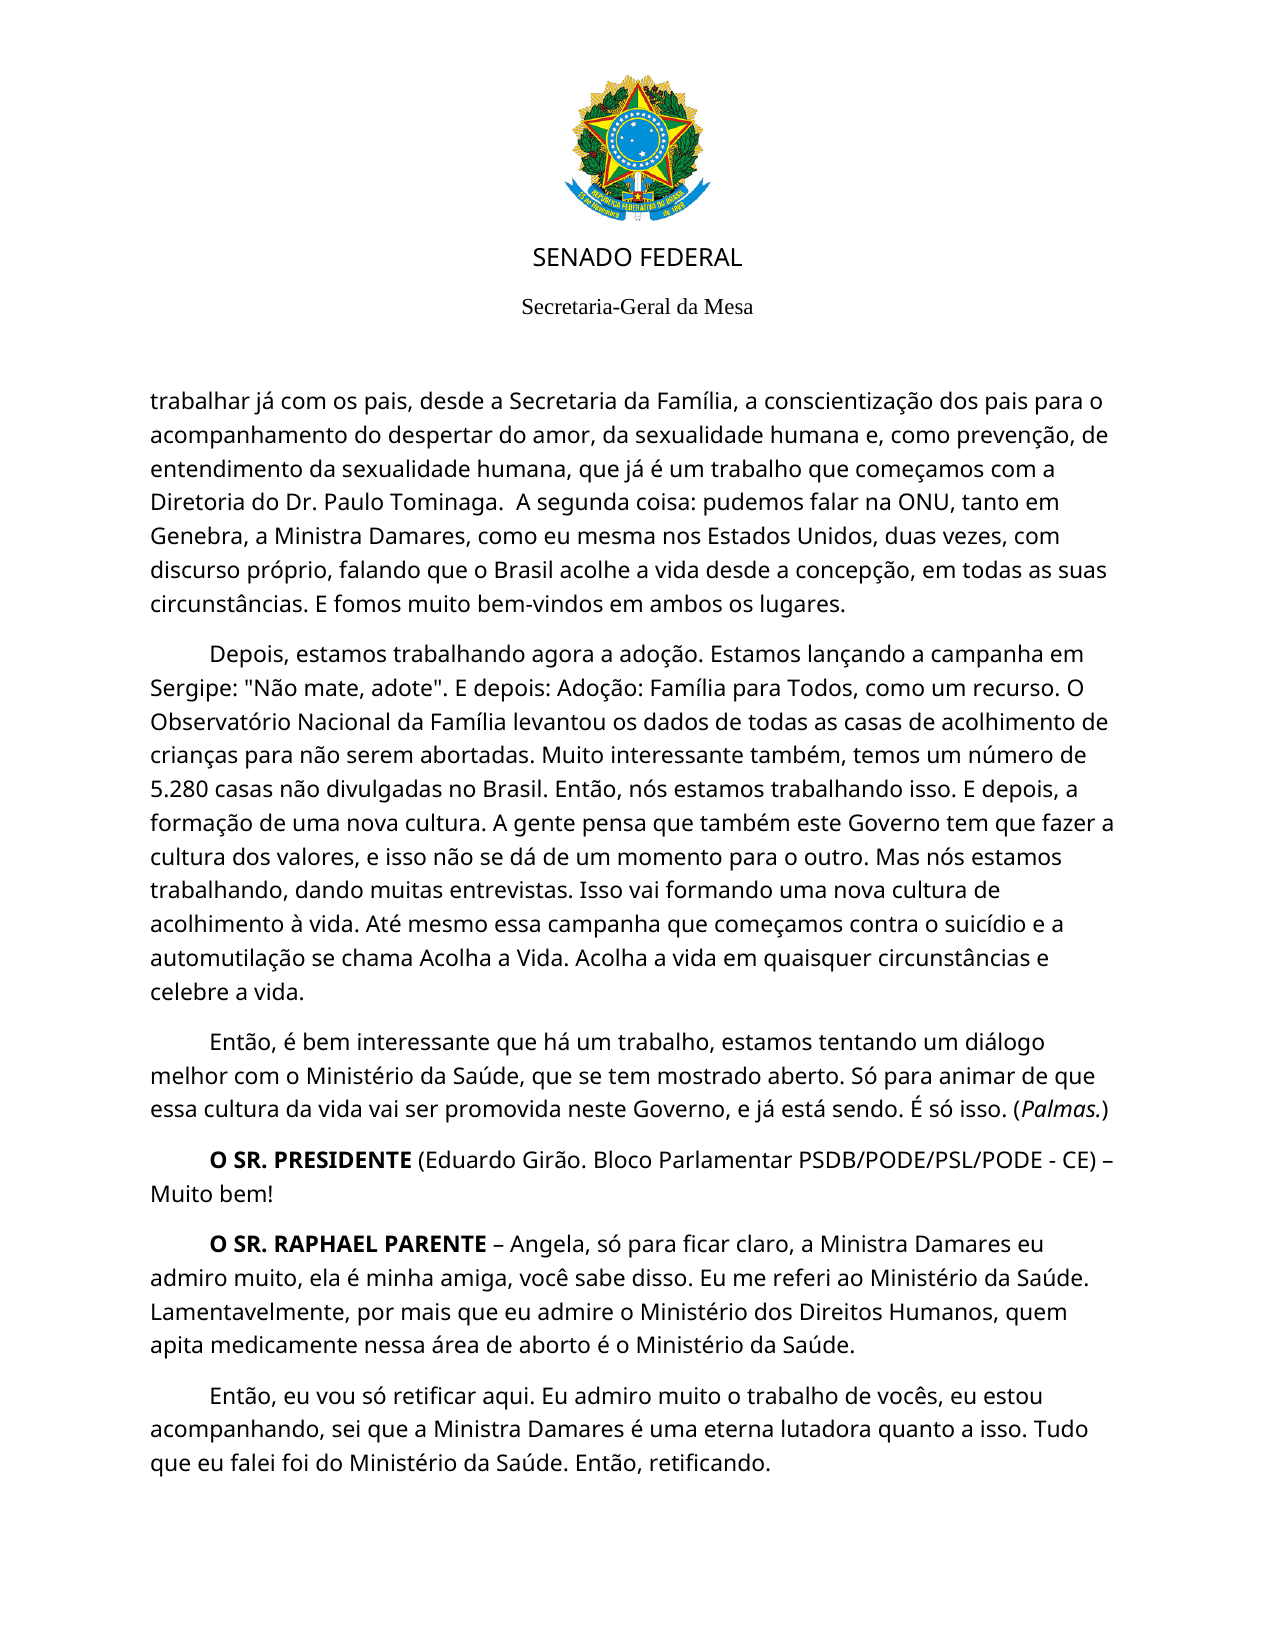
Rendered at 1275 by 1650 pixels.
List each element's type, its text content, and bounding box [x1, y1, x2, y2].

text O SR. RAPHAEL PARENTE – Angela, só para ficar claro, a Ministra Damares eu admiro muito, ela é minha amiga, você sabe disso. Eu me referi ao Ministério da Saúde. Lamentavelmente, por mais que eu admire o Ministério dos Direitos Humanos, quem apita medicamente nessa área de aborto é o Ministério da Saúde. [150, 1228, 1125, 1360]
text Então, eu vou só retificar aqui. Eu admiro muito o trabalho de vocês, eu estou acompanhando, sei que a Ministra Damares é uma eterna lutadora quanto a isso. Tudo que eu falei foi do Ministério da Saúde. Então, retificando. [150, 1379, 1125, 1478]
picture [564, 75, 711, 221]
text O SR. PRESIDENTE (Eduardo Girão. Bloco Parlamentar PSDB/PODE/PSL/PODE - CE) – Muito bem! [150, 1144, 1125, 1209]
text Então, é bem interessante que há um trabalho, estamos tentando um diálogo melhor com o Ministério da Saúde, que se tem mostrado aberto. Só para animar de que essa cultura da vida vai ser promovida neste Governo, e já está sendo. É só isso. (Palmas.) [150, 1026, 1125, 1124]
text Depois, estamos trabalhando agora a adoção. Estamos lançando a campanha em Sergipe: "Não mate, adote". E depois: Adoção: Família para Todos, como um recurso. O Observatório Nacional da Família levantou os dados de todas as casas de acolhimento de crianças para não serem abortadas. Muito interessante também, temos um número de 5.280 casas não divulgadas no Brasil. Então, nós estamos trabalhando isso. E depois, a formação de uma nova cultura. A gente pensa que também este Governo tem que fazer a cultura dos valores, e isso não se dá de um momento para o outro. Mas nós estamos trabalhando, dando muitas entrevistas. Isso vai formando uma nova cultura de acolhimento à vida. Até mesmo essa campanha que começamos contra o suicídio e a automutilação se chama Acolha a Vida. Acolha a vida em quaisquer circunstâncias e celebre a vida. [150, 638, 1125, 1007]
